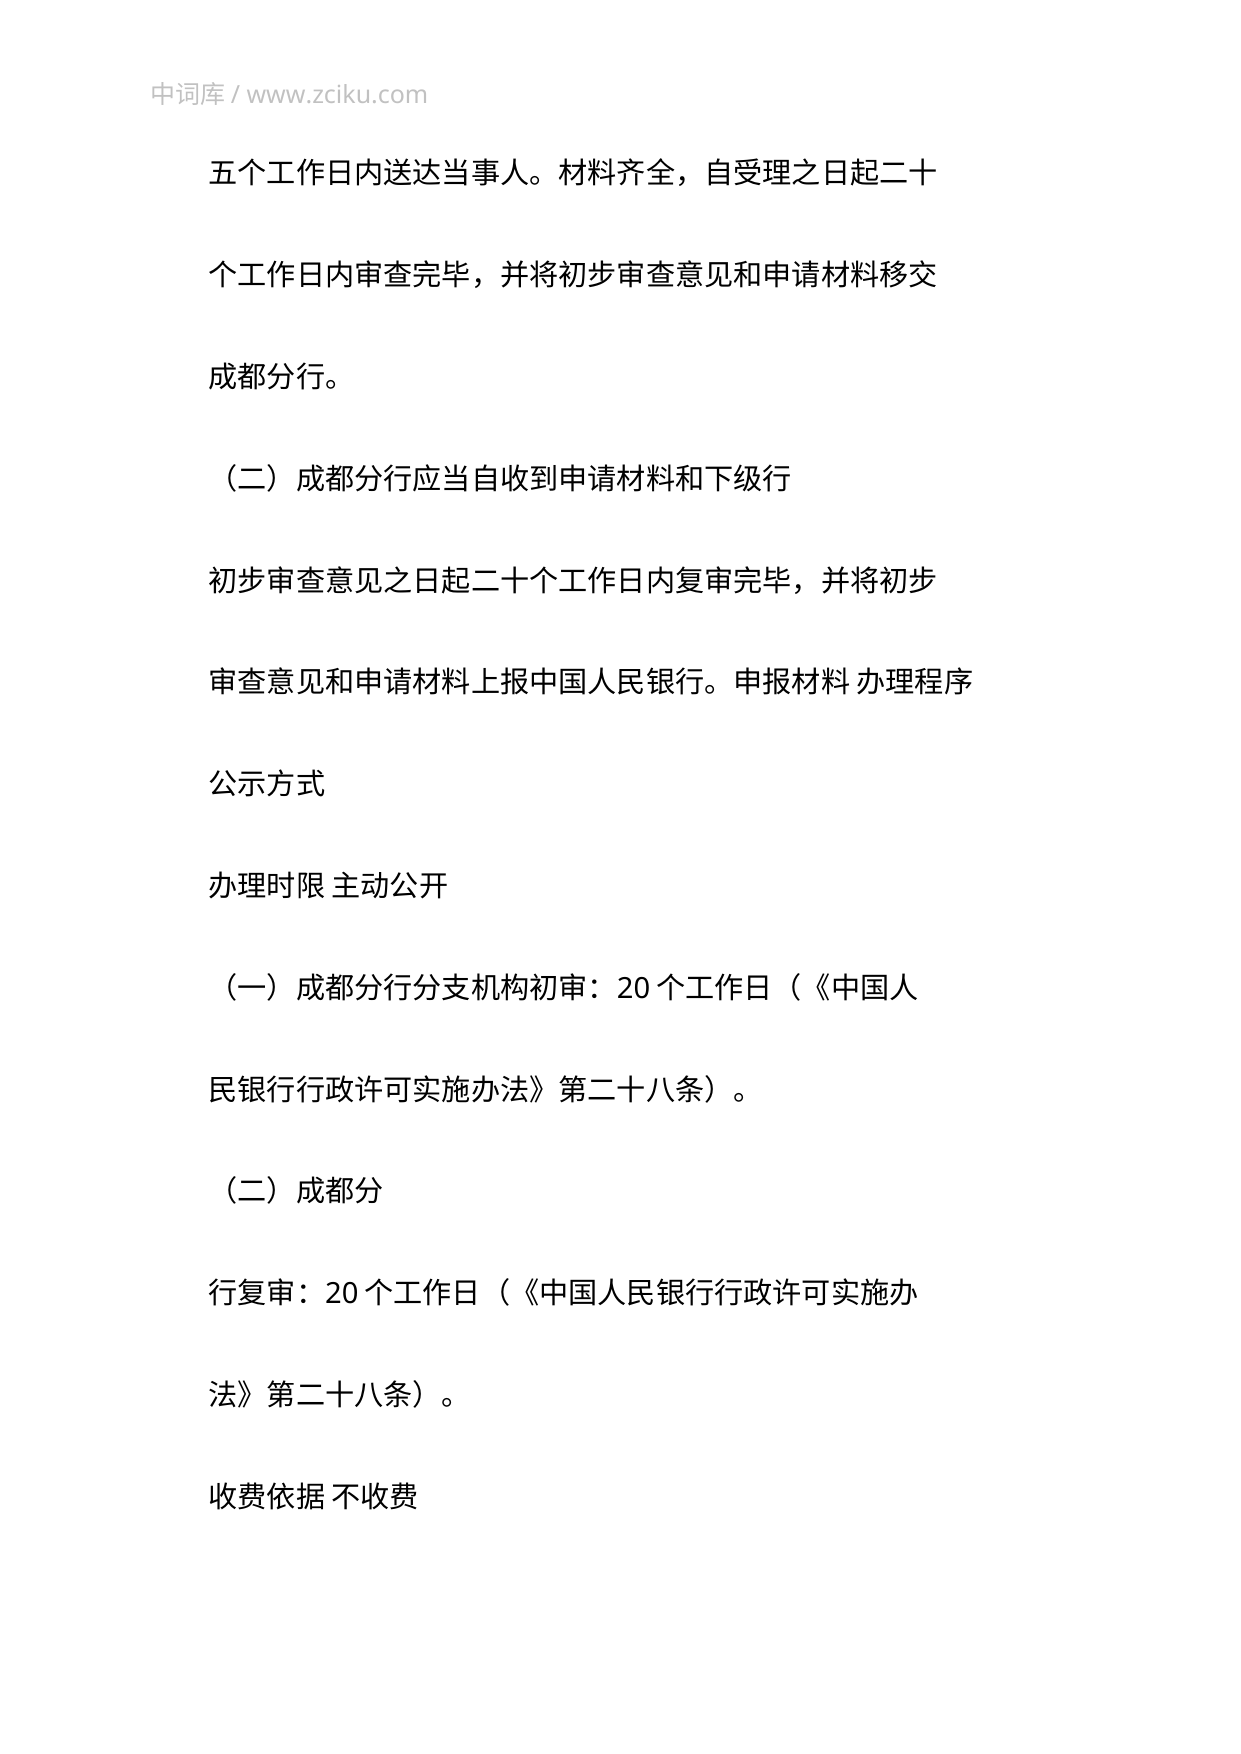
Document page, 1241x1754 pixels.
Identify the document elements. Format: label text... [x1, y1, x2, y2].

text 行复审：20个工作日（《中国人民银行行政许可实施办 [150, 1270, 1090, 1312]
text 民银行行政许可实施办法》第二十八条）。 [150, 1066, 1090, 1108]
text 收费依据 不收费 [150, 1473, 1090, 1516]
text （二）成都分 [150, 1168, 1090, 1210]
text （一）成都分行分支机构初审：20个工作日（《中国人 [150, 964, 1090, 1007]
text 五个工作日内送达当事人。材料齐全，自受理之日起二十 [150, 150, 1090, 192]
text 法》第二十八条）。 [150, 1372, 1090, 1414]
text 办理时限 主动公开 [150, 862, 1090, 905]
text 初步审查意见之日起二十个工作日内复审完毕，并将初步 [150, 557, 1090, 599]
text 个工作日内审查完毕，并将初步审查意见和申请材料移交 [150, 252, 1090, 294]
text 成都分行。 [150, 353, 1090, 396]
text 审查意见和申请材料上报中国人民银行。申报材料 办理程序 [150, 659, 1090, 701]
text 公示方式 [150, 761, 1090, 803]
text （二）成都分行应当自收到申请材料和下级行 [150, 455, 1090, 498]
